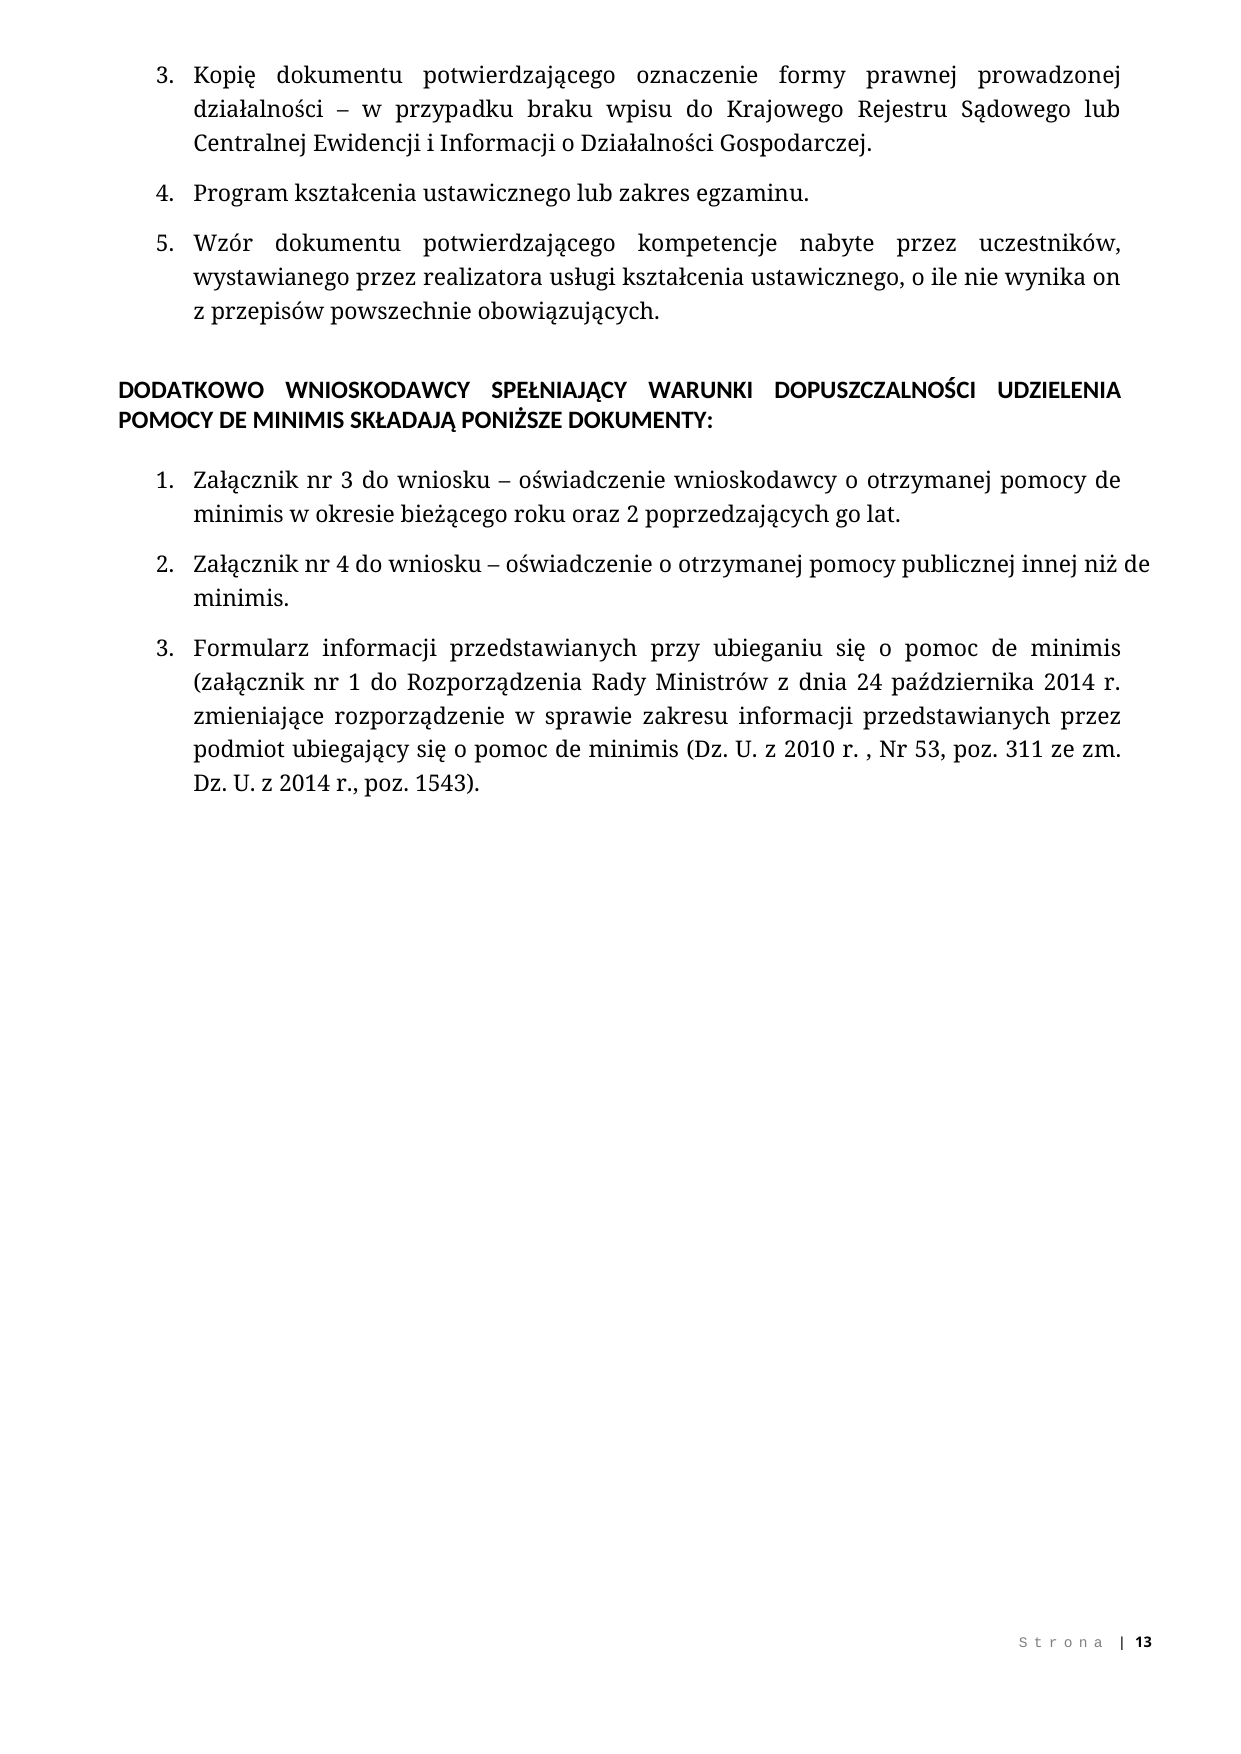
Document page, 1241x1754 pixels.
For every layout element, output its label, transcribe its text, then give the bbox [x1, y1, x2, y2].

list Kopię dokumentu potwierdzającego oznaczenie formy prawnej prowadzonej działalności – w przypadku braku wpisu do Krajowego Rejestru Sądowego lub Centralnej Ewidencji i Informacji o Działalności Gospodarczej. [156, 59, 1122, 158]
list Program kształcenia ustawicznego lub zakres egzaminu. [156, 177, 1122, 208]
list Załącznik nr 4 do wniosku – oświadczenie o otrzymanej pomocy publicznej innej niż de minimis. [156, 548, 1152, 613]
list Formularz informacji przedstawianych przy ubieganiu się o pomoc de minimis (załącznik nr 1 do Rozporządzenia Rady Ministrów z dnia 24 października 2014 r. zmieniające rozporządzenie w sprawie zakresu informacji przedstawianych przez podmiot ubiegający się o pomoc de minimis (Dz. U. z 2010 r. , Nr 53, poz. 311 ze zm. Dz. U. z 2014 r., poz. 1543). [156, 632, 1122, 798]
list Wzór dokumentu potwierdzającego kompetencje nabyte przez uczestników, wystawianego przez realizatora usługi kształcenia ustawicznego, o ile nie wynika on z przepisów powszechnie obowiązujących. [156, 227, 1122, 326]
list Załącznik nr 3 do wniosku – oświadczenie wnioskodawcy o otrzymanej pomocy de minimis w okresie bieżącego roku oraz 2 poprzedzających go lat. [156, 464, 1122, 529]
text Dodatkowo Wnioskodawcy spełniający warunki dopuszczalności udzielenia pomocy de minimis składają poniższe dokumenty: [118, 374, 1122, 435]
